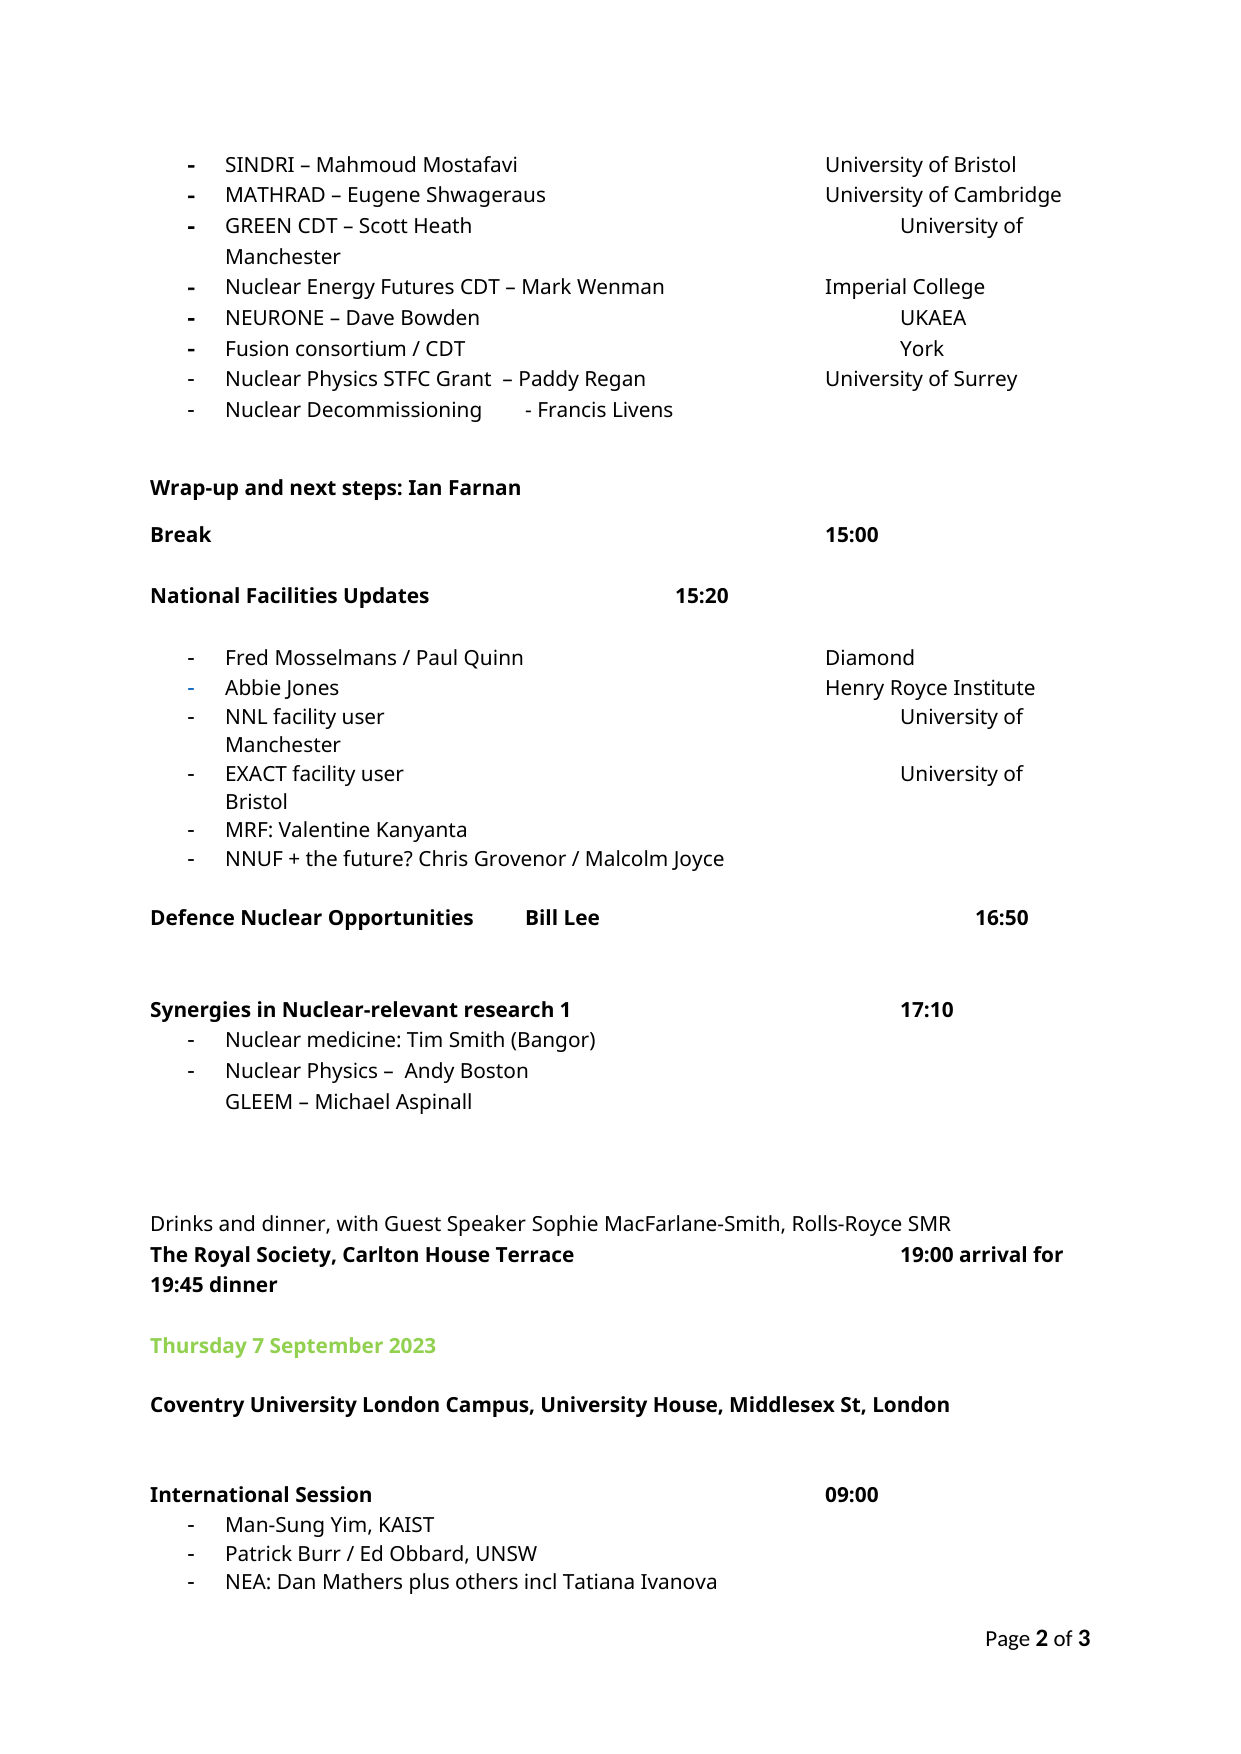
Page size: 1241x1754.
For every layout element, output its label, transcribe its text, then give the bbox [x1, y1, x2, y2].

subtitle MRF: Valentine Kanyanta [187, 816, 1090, 844]
text Break 15:00 [150, 520, 1090, 549]
list NEA: Dan Mathers plus others incl Tatiana Ivanova [187, 1567, 1090, 1596]
text Drinks and dinner, with Guest Speaker Sophie MacFarlane-Smith, Rolls-Royce SMR [150, 1209, 526, 1238]
text Synergies in Nuclear-relevant research 1 17:10 [150, 995, 1090, 1023]
list MATHRAD – Eugene Shwageraus University of Cambridge [187, 181, 1090, 209]
subtitle Abbie Jones Henry Royce Institute [187, 673, 1090, 702]
text Wrap-up and next steps: Ian Farnan [150, 473, 1090, 501]
subtitle EXACT facility user University of Bristol [187, 759, 1090, 816]
text National Facilities Updates 15:20 [150, 581, 1090, 610]
text The Royal Society, Carlton House Terrace 19:00 arrival for 19:45 dinner [150, 1240, 1090, 1299]
text International Session 09:00 [150, 1480, 1090, 1508]
text Drinks and dinner, with Guest Speaker Sophie MacFarlane-Smith, Rolls-Royce SMR [532, 1209, 1090, 1238]
list Nuclear Decommissioning - Francis Livens [187, 395, 1090, 423]
list Nuclear Physics STFC Grant – Paddy Regan University of Surrey [187, 364, 1090, 393]
list Nuclear medicine: Tim Smith (Bangor) [187, 1026, 1090, 1054]
list NEURONE – Dave Bowden UKAEA [187, 303, 1090, 332]
list GLEEM – Michael Aspinall [225, 1087, 1090, 1115]
subtitle NNL facility user University of Manchester [187, 702, 1090, 759]
list GREEN CDT – Scott Heath University of Manchester [187, 211, 1090, 270]
list Coventry University London Campus, University House, Middlesex St, London [150, 1391, 1090, 1419]
list Nuclear Energy Futures CDT – Mark Wenman Imperial College [187, 272, 1090, 301]
list Patrick Burr / Ed Obbard, UNSW [187, 1539, 1090, 1567]
list Man-Sung Yim, KAIST [187, 1511, 1090, 1539]
text Defence Nuclear Opportunities Bill Lee 16:50 [150, 903, 1090, 931]
subtitle NNUF + the future? Chris Grovenor / Malcolm Joyce [187, 844, 1090, 872]
list SINDRI – Mahmoud Mostafavi University of Bristol [187, 150, 1090, 178]
list Fusion consortium / CDT York [187, 334, 1090, 362]
list Fred Mosselmans / Paul Quinn Diamond [187, 643, 1090, 671]
text Thursday 7 September 2023 [150, 1331, 1090, 1359]
list Nuclear Physics – Andy Boston [187, 1056, 1090, 1084]
